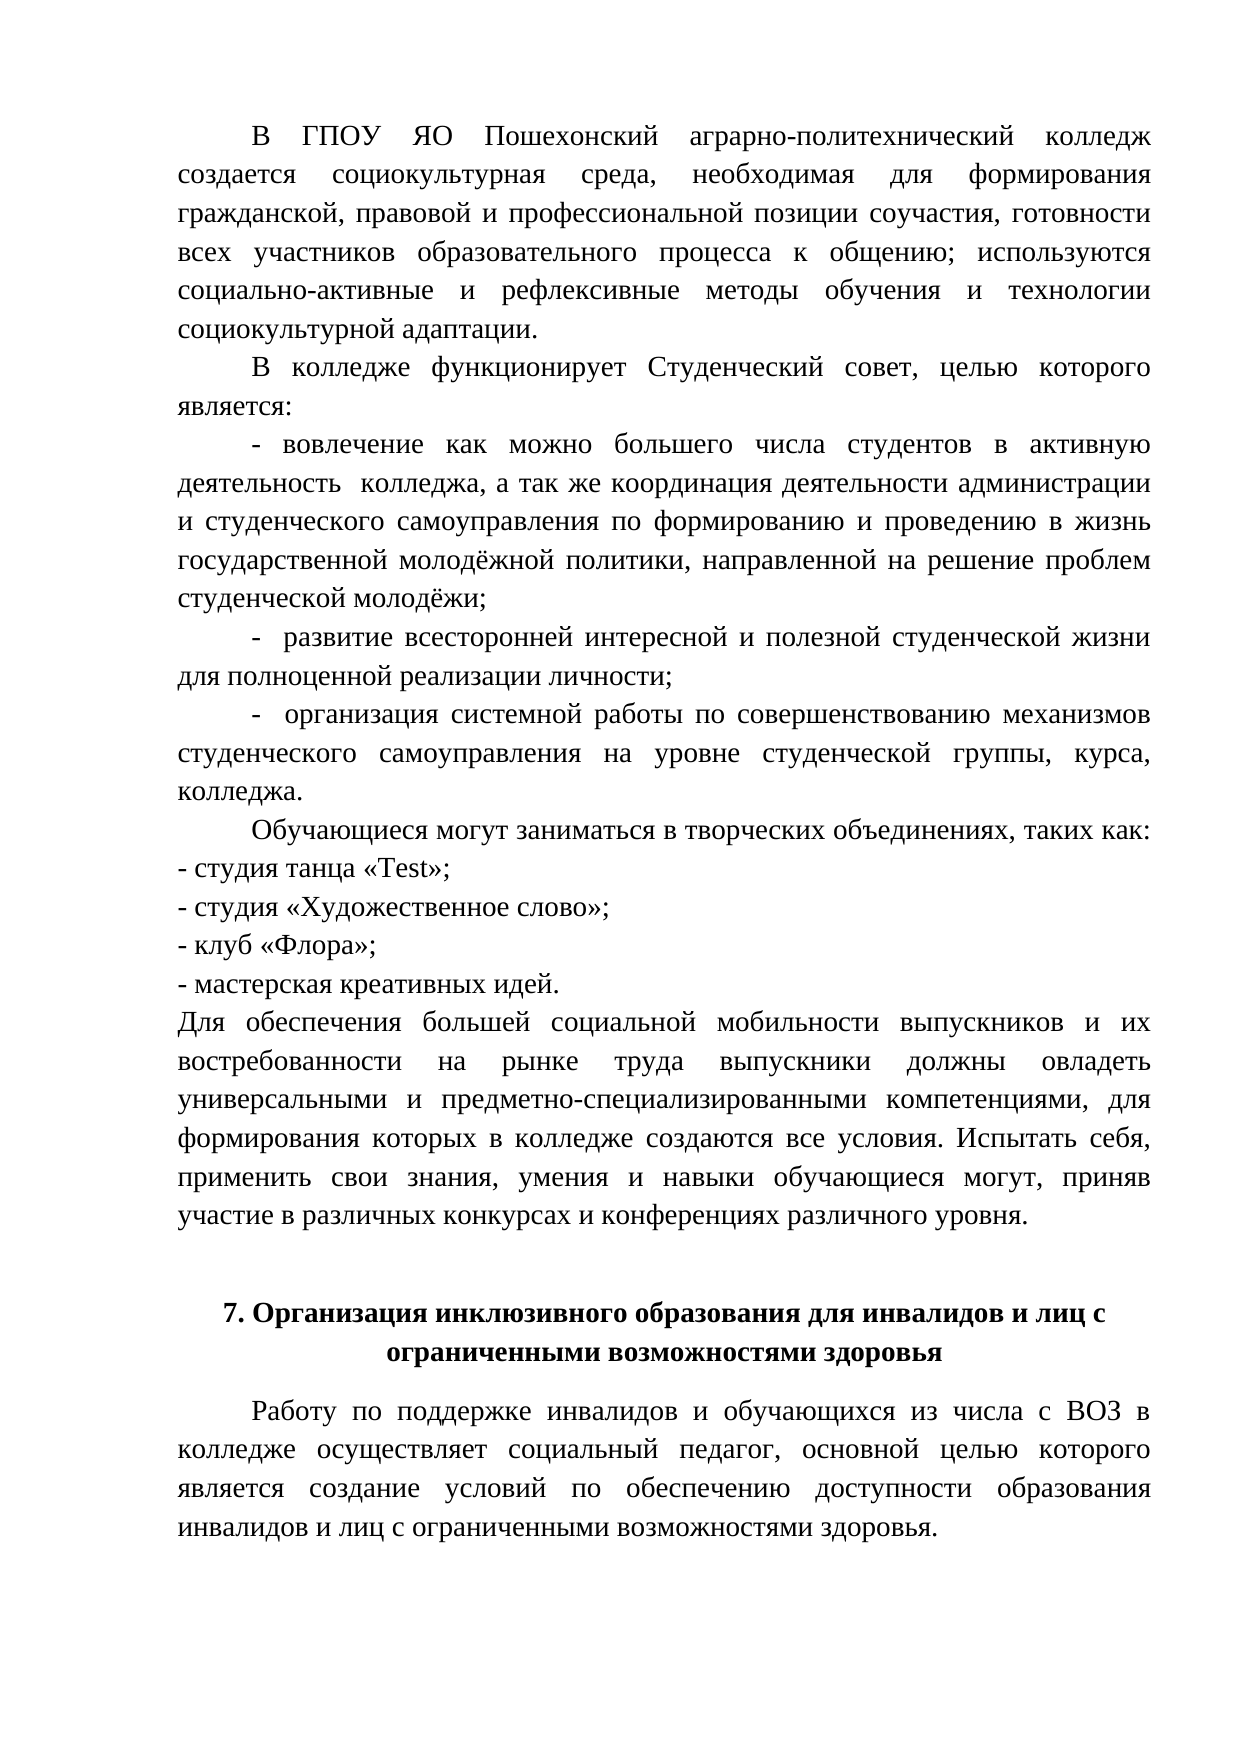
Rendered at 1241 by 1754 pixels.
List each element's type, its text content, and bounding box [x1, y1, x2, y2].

subtitle - вовлечение как можно большего числа студентов в активную деятельность колледжа, а так же координация деятельности администрации и студенческого самоуправления по формированию и проведению в жизнь государственной молодёжной политики, направленной на решение проблем студенческой молодёжи; [177, 426, 1152, 614]
subtitle В ГПОУ ЯО Пошехонский аграрно-политехнический колледж создается социокультурная среда, необходимая для формирования гражданской, правовой и профессиональной позиции соучастия, готовности всех участников образовательного процесса к общению; используются социально-активные и рефлексивные методы обучения и технологии социокультурной адаптации. [177, 118, 1152, 344]
text 7. Организация инклюзивного образования для инвалидов и лиц с ограниченными возможностями здоровья [177, 1295, 1152, 1367]
subtitle - развитие всесторонней интересной и полезной студенческой жизни для полноценной реализации личности; [177, 619, 1152, 691]
subtitle Обучающиеся могут заниматься в творческих объединениях, таких как: - студия танца «Test»; [177, 812, 1152, 884]
subtitle - клуб «Флора»; [177, 927, 1152, 961]
subtitle - мастерская креативных идей. [177, 966, 1152, 999]
subtitle В колледже функционирует Студенческий совет, целью которого является: [177, 349, 1152, 421]
subtitle - организация системной работы по совершенствованию механизмов студенческого самоуправления на уровне студенческой группы, курса, колледжа. [177, 696, 1152, 807]
subtitle - студия «Художественное слово»; [177, 889, 1152, 922]
subtitle Для обеспечения большей социальной мобильности выпускников и их востребованности на рынке труда выпускники должны овладеть универсальными и предметно-специализированными компетенциями, для формирования которых в колледже создаются все условия. Испытать себя, применить свои знания, умения и навыки обучающиеся могут, приняв участие в различных конкурсах и конференциях различного уровня. [177, 1004, 1152, 1231]
text Работу по поддержке инвалидов и обучающихся из числа с ВОЗ в колледже осуществляет социальный педагог, основной целью которого является создание условий по обеспечению доступности образования инвалидов и лиц с ограниченными возможностями здоровья. [177, 1393, 1152, 1542]
